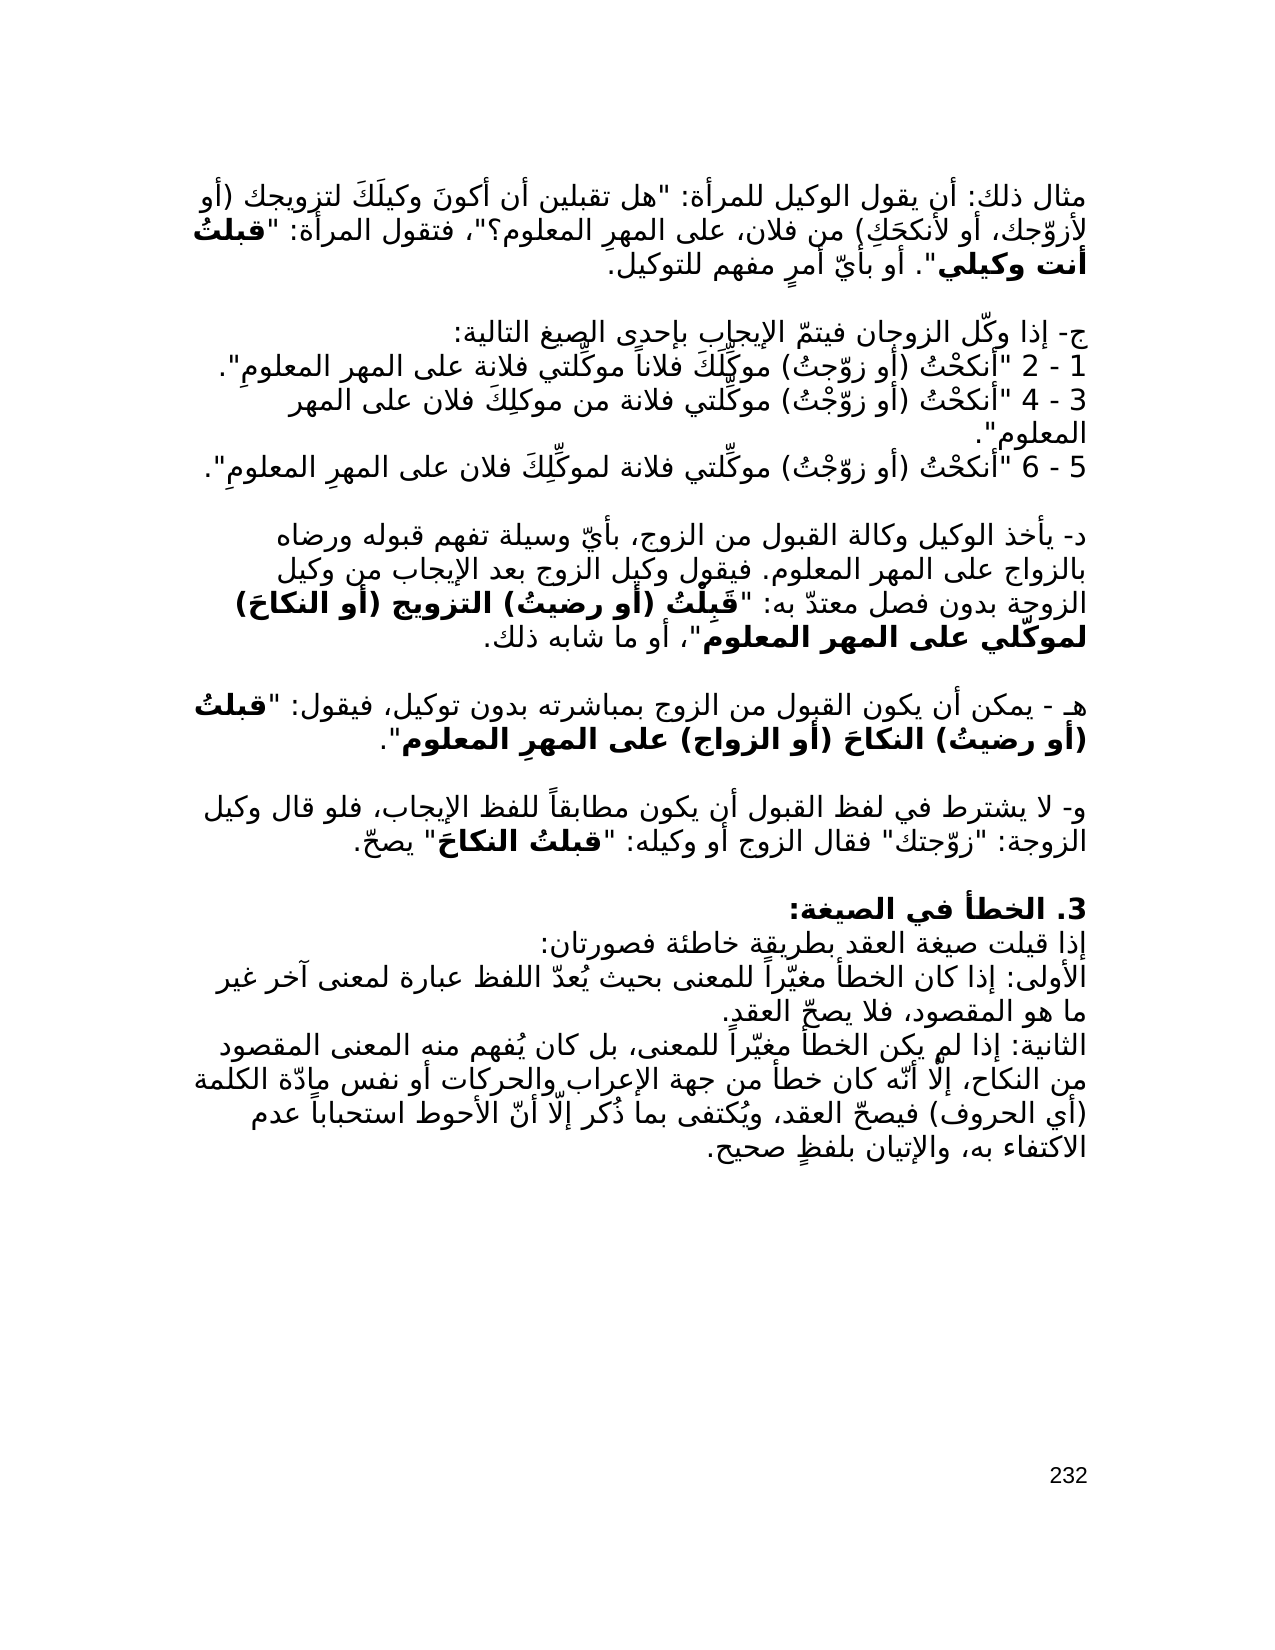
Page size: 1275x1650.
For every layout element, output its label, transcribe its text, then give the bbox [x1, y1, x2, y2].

text مثال ذلك: أن يقول الوكيل للمرأة: "هل تقبلين أن أكونَ وكيلَكَ لتزويجك (أو لأزوّجك، أو لأنكحَكِ) من فلان، على المهرِ المعلوم؟"، فتقول المرأة: "قبلتُ أنت وكيلي". أو بأيّ أمرٍ مفهم للتوكيل. ج- إذا وكّل الزوجان فيتمّ الإيجاب بإحدى الصيغ التالية: 1 - 2 "أنكحْتُ (أو زوّجتُ) موكِّلَكَ فلاناً موكِّلتي فلانة على المهر المعلومِ". 3 - 4 "أنكحْتُ (أو زوّجْتُ) موكِّلتي فلانة من موكلِكَ فلان على المهر المعلوم". 5 - 6 "أنكحْتُ (أو زوّجْتُ) موكِّلتي فلانة لموكِّلِكَ فلان على المهرِ المعلومِ". د- يأخذ الوكيل وكالة القبول من الزوج، بأيّ وسيلة تفهم قبوله ورضاه بالزواج على المهر المعلوم. فيقول وكيل الزوج بعد الإيجاب من وكيل الزوجة بدون فصل معتدّ به: "قَبِلْتُ (أو رضيتُ) التزويج (أو النكاحَ) لموكّلي على المهر المعلوم"، أو ما شابه ذلك. هـ - يمكن أن يكون القبول من الزوج بمباشرته بدون توكيل، فيقول: "قبلتُ (أو رضيتُ) النكاحَ (أو الزواج) على المهرِ المعلوم". و- لا يشترط في لفظ القبول أن يكون مطابقاً للفظ الإيجاب، فلو قال وكيل الزوجة: "زوّجتك" فقال الزوج أو وكيله: "قبلتُ النكاحَ" يصحّ. 3. الخطأ في الصيغة: إذا قيلت صيغة العقد بطريقة خاطئة فصورتان: الأولى: إذا كان الخطأ مغيّراً للمعنى بحيث يُعدّ اللفظ عبارة لمعنى آخر غير ما هو المقصود، فلا يصحّ العقد. الثانية: إذا لم يكن الخطأ مغيّراً للمعنى، بل كان يُفهم منه المعنى المقصود من النكاح، إلّا أنّه كان خطأ من جهة الإعراب والحركات أو نفس مادّة الكلمة (أي الحروف) فيصحّ العقد، ويُكتفى بما ذُكر إلّا أنّ الأحوط استحباباً عدم الاكتفاء به، والإتيان بلفظٍ صحيح. [187, 179, 1087, 1164]
